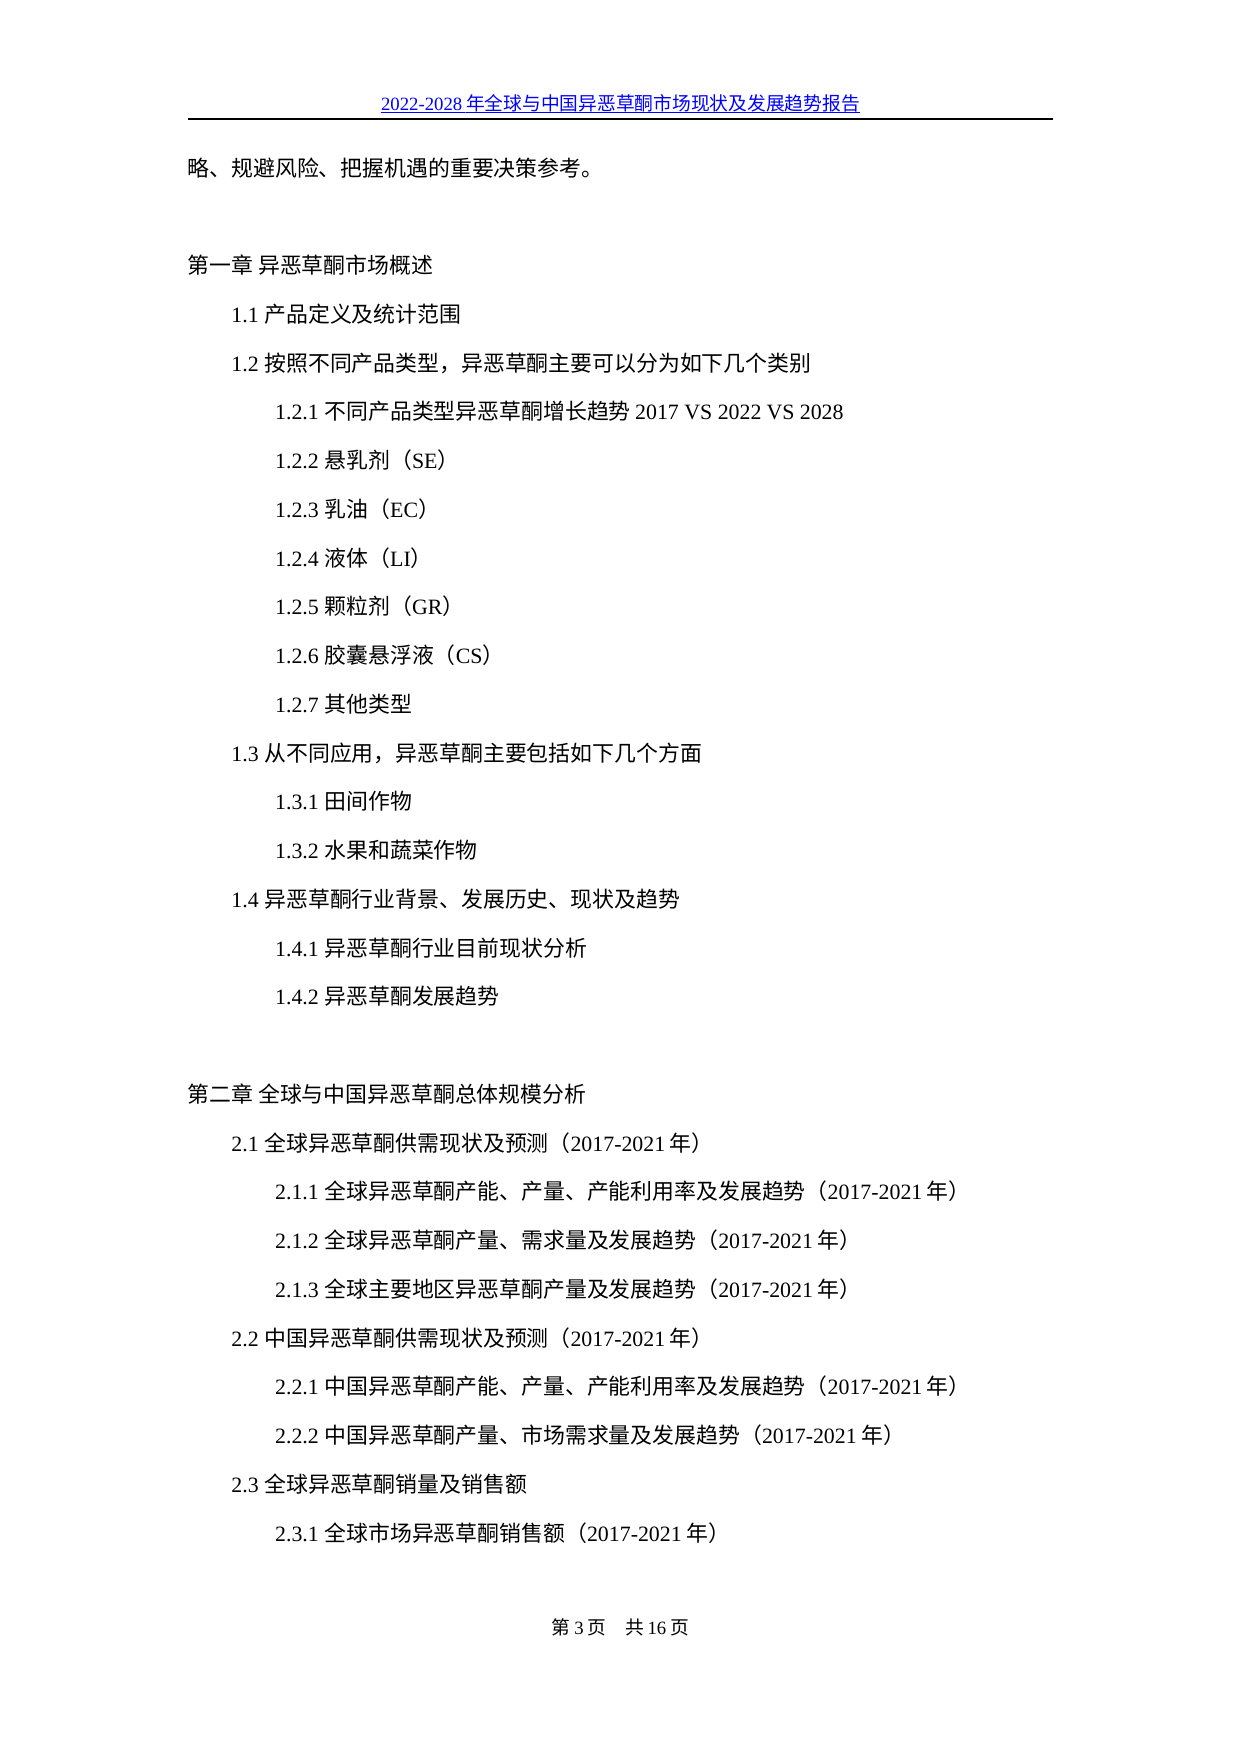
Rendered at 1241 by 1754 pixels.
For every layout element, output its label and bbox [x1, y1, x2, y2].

text [187, 150, 1053, 1548]
